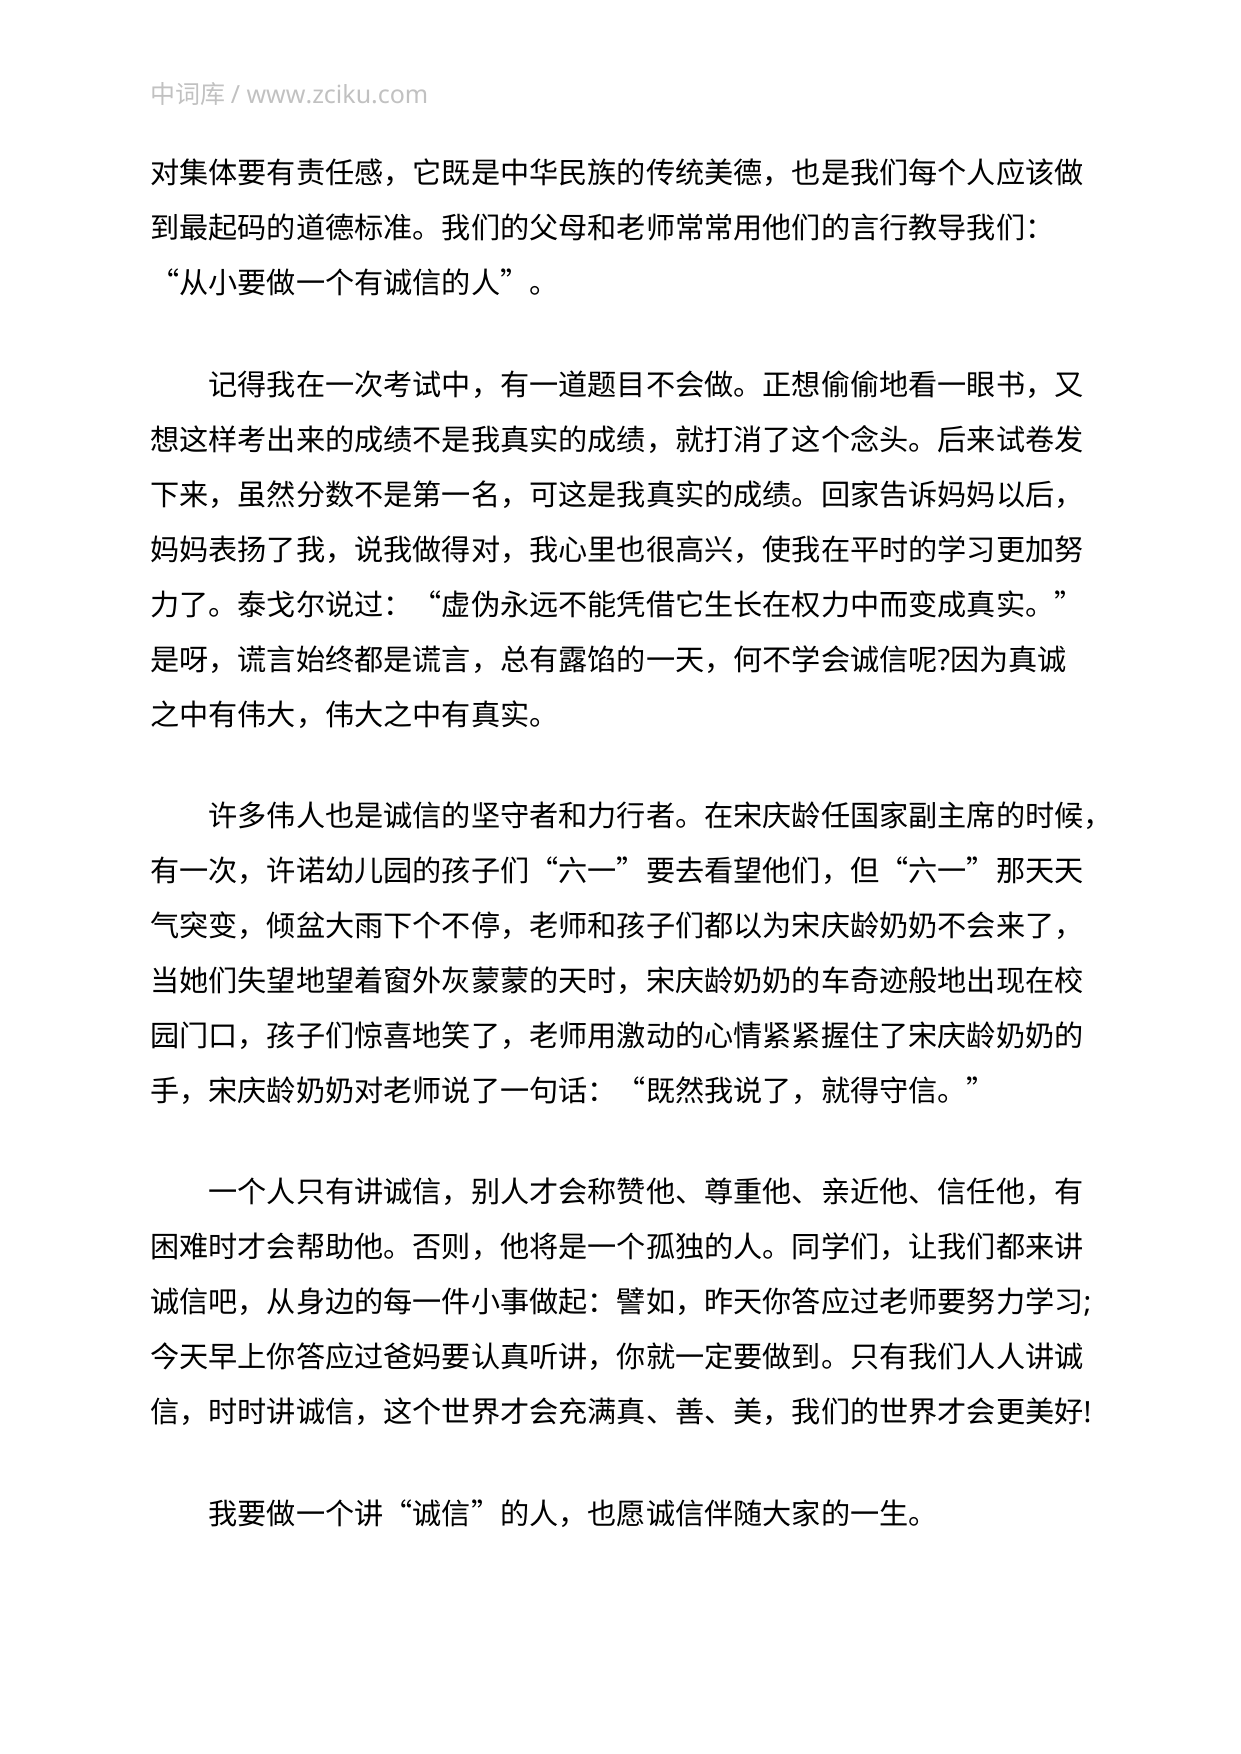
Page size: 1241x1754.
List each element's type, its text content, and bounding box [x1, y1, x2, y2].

text 许多伟人也是诚信的坚守者和力行者。在宋庆龄任国家副主席的时候，有一次，许诺幼儿园的孩子们“六一”要去看望他们，但“六一”那天天气突变，倾盆大雨下个不停，老师和孩子们都以为宋庆龄奶奶不会来了，当她们失望地望着窗外灰蒙蒙的天时，宋庆龄奶奶的车奇迹般地出现在校园门口，孩子们惊喜地笑了，老师用激动的心情紧紧握住了宋庆龄奶奶的手，宋庆龄奶奶对老师说了一句话：“既然我说了，就得守信。” [150, 793, 1090, 1109]
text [150, 150, 1090, 302]
text 一个人只有讲诚信，别人才会称赞他、尊重他、亲近他、信任他，有困难时才会帮助他。否则，他将是一个孤独的人。同学们，让我们都来讲诚信吧，从身边的每一件小事做起：譬如，昨天你答应过老师要努力学习;今天早上你答应过爸妈要认真听讲，你就一定要做到。只有我们人人讲诚信，时时讲诚信，这个世界才会充满真、善、美，我们的世界才会更美好! [150, 1169, 1090, 1431]
text 我要做一个讲“诚信”的人，也愿诚信伴随大家的一生。 [150, 1491, 1090, 1533]
text 记得我在一次考试中，有一道题目不会做。正想偷偷地看一眼书，又想这样考出来的成绩不是我真实的成绩，就打消了这个念头。后来试卷发下来，虽然分数不是第一名，可这是我真实的成绩。回家告诉妈妈以后，妈妈表扬了我，说我做得对，我心里也很高兴，使我在平时的学习更加努力了。泰戈尔说过：“虚伪永远不能凭借它生长在权力中而变成真实。”是呀，谎言始终都是谎言，总有露馅的一天，何不学会诚信呢?因为真诚之中有伟大，伟大之中有真实。 [150, 362, 1090, 733]
